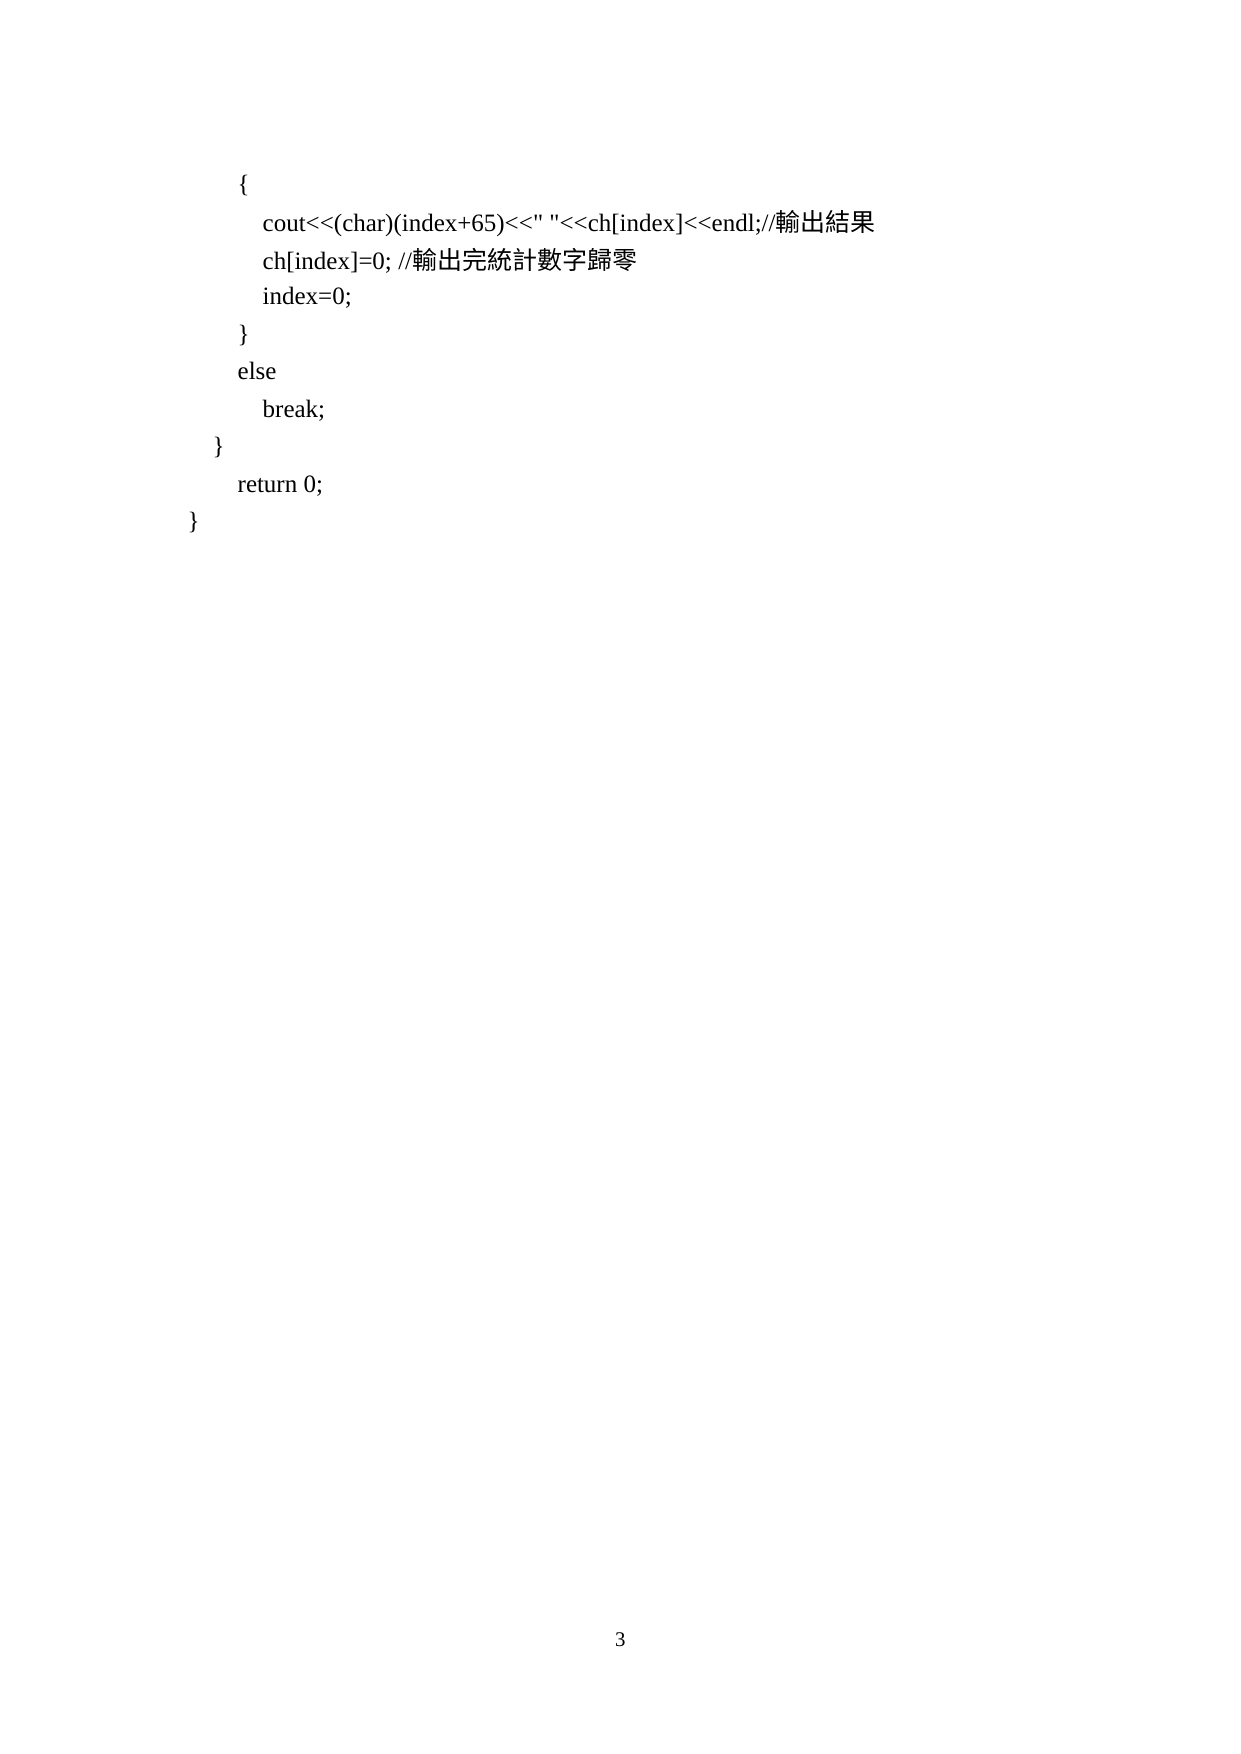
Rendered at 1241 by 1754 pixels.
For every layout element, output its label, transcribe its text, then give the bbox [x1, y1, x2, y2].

text { [187, 164, 1053, 202]
text ch[index]=0; //輸出完統計數字歸零 [187, 239, 1053, 277]
text } [187, 427, 1053, 464]
text } [187, 314, 1053, 352]
text break; [187, 389, 1053, 427]
text return 0; [187, 464, 1053, 502]
text else [187, 352, 1053, 389]
text } [187, 502, 1053, 539]
text index=0; [187, 277, 1053, 314]
text cout<<(char)(index+65)<<" "<<ch[index]<<endl;//輸出結果 [187, 202, 1053, 239]
